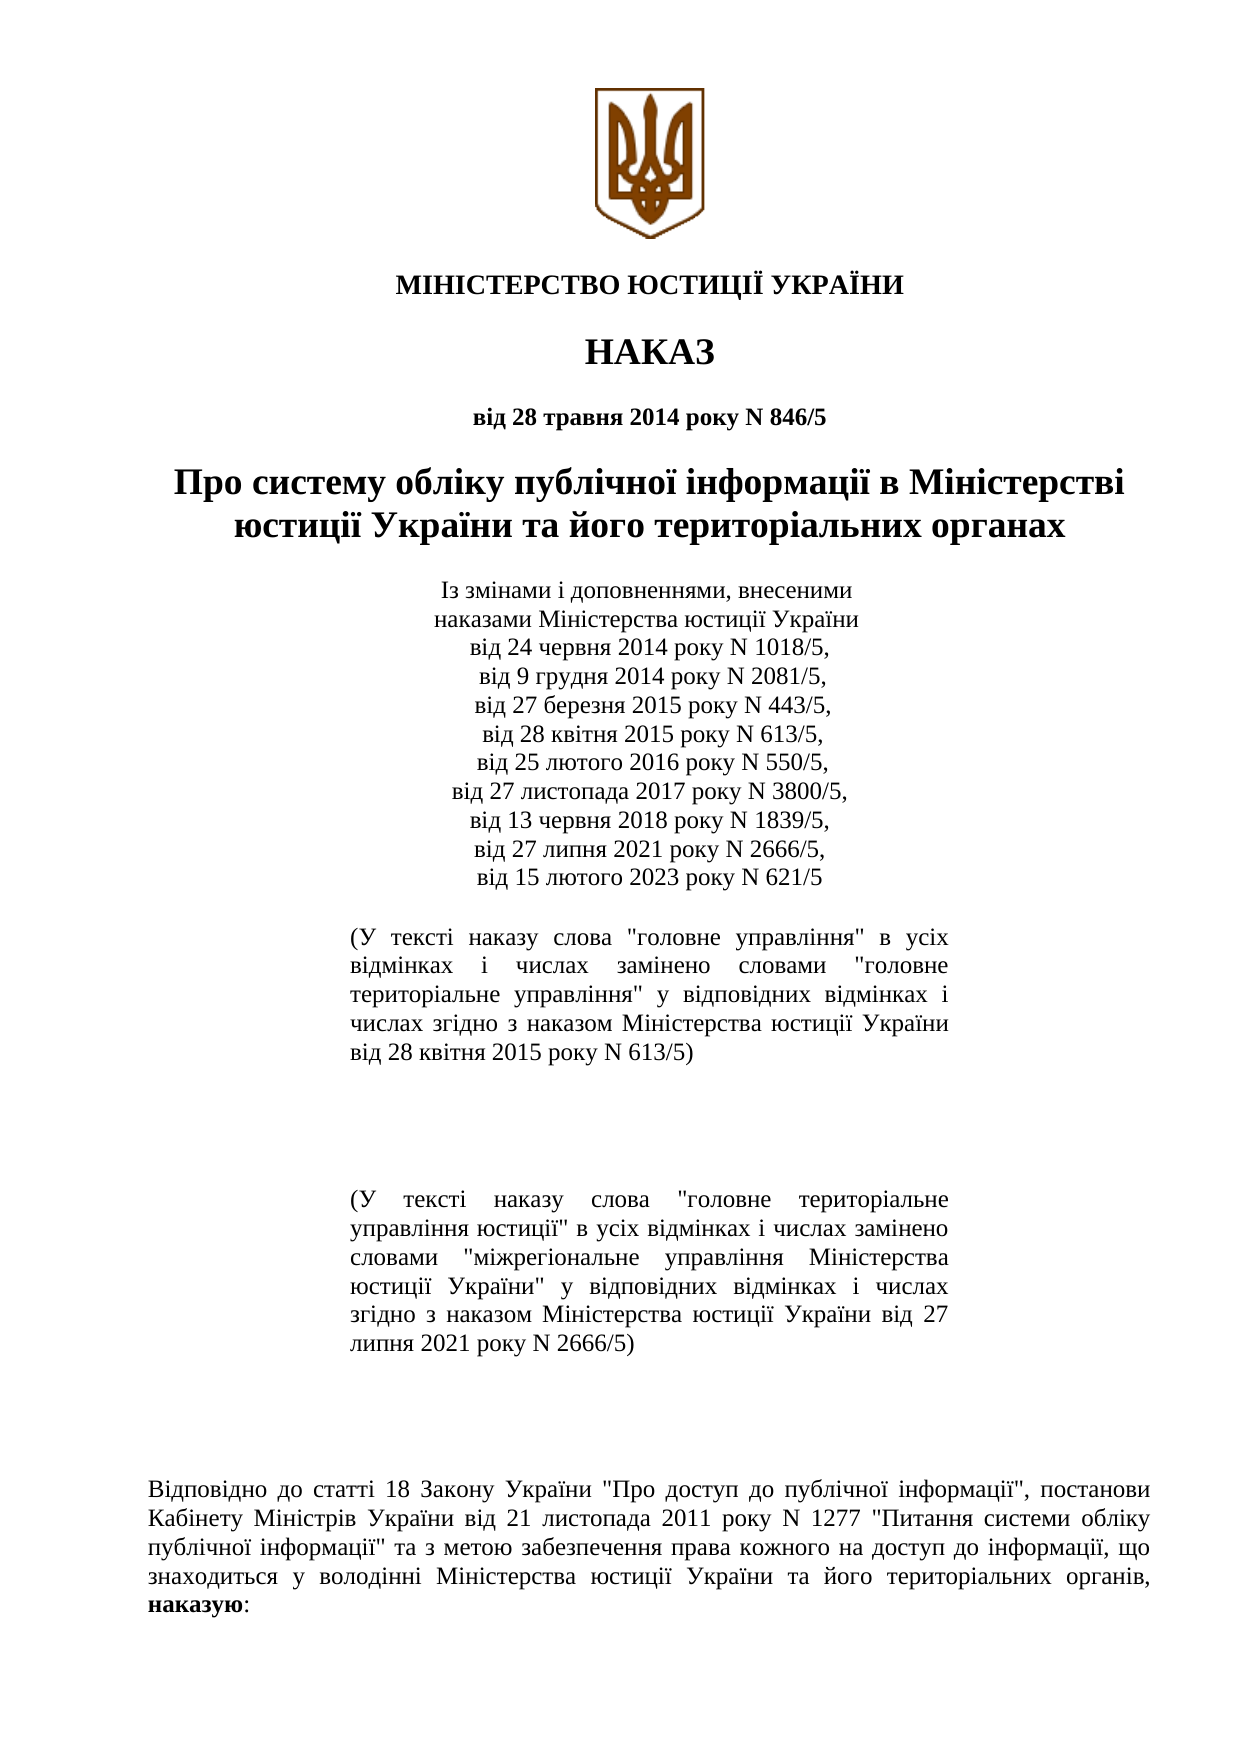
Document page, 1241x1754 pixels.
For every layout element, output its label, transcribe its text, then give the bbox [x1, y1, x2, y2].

table_header (У тексті наказу слова "головне територіальне управління юстиції" в усіх відмінках і числах замінено словами "міжрегіональне управління Міністерства юстиції України" у відповідних відмінках і числах згідно з наказом Міністерства юстиції України від 27 липня 2021 року N 2666/5) [349, 1183, 951, 1359]
picture [595, 88, 705, 239]
subtitle Про систему обліку публічної інформації в Міністерстві юстиції України та його територіальних органах [148, 459, 1152, 546]
text Відповідно до статті 18 Закону України "Про доступ до публічної інформації", постанови Кабінету Міністрів України від 21 листопада 2011 року N 1277 "Питання системи обліку публічної інформації" та з метою забезпечення права кожного на доступ до інформації, що знаходиться у володінні Міністерства юстиції України та його територіальних органів, наказую: [148, 1474, 1152, 1618]
text Із змінами і доповненнями, внесеними наказами Міністерства юстиції України від 24 червня 2014 року N 1018/5, від 9 грудня 2014 року N 2081/5, від 27 березня 2015 року N 443/5, від 28 квітня 2015 року N 613/5, від 25 лютого 2016 року N 550/5, від 27 листопада 2017 року N 3800/5, від 13 червня 2018 року N 1839/5, від 27 липня 2021 року N 2666/5, від 15 лютого 2023 року N 621/5 [148, 575, 1152, 891]
table_header (У тексті наказу слова "головне управління" в усіх відмінках і числах замінено словами "головне територіальне управління" у відповідних відмінках і числах згідно з наказом Міністерства юстиції України від 28 квітня 2015 року N 613/5) [349, 920, 951, 1067]
text від 28 травня 2014 року N 846/5 [148, 402, 1152, 430]
subtitle НАКАЗ [148, 329, 1152, 372]
text МІНІСТЕРСТВО ЮСТИЦІЇ УКРАЇНИ [148, 268, 1152, 300]
